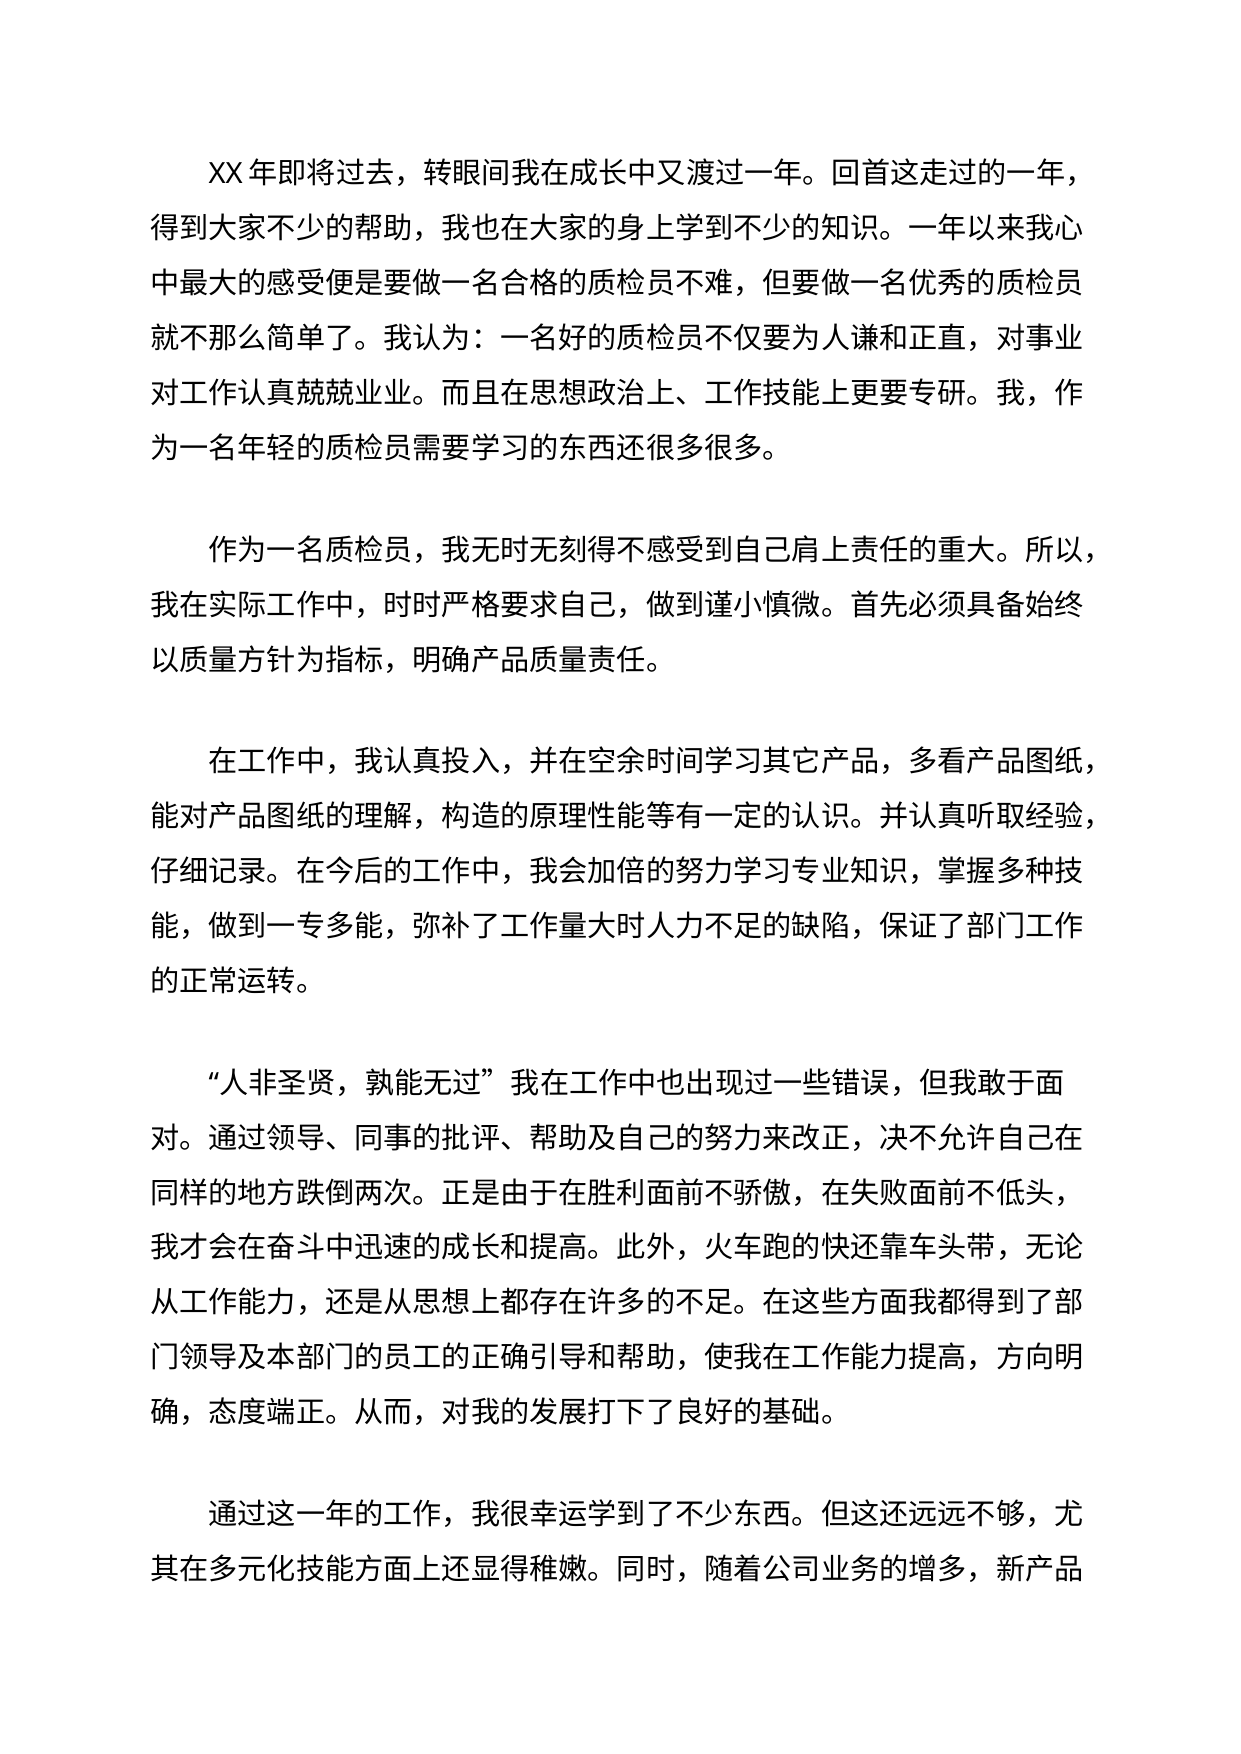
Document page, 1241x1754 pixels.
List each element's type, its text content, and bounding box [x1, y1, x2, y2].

text 在工作中，我认真投入，并在空余时间学习其它产品，多看产品图纸，能对产品图纸的理解，构造的原理性能等有一定的认识。并认真听取经验，仔细记录。在今后的工作中，我会加倍的努力学习专业知识，掌握多种技能，做到一专多能，弥补了工作量大时人力不足的缺陷，保证了部门工作的正常运转。 [150, 738, 1090, 1000]
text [150, 1491, 1090, 1588]
text “人非圣贤，孰能无过”我在工作中也出现过一些错误，但我敢于面对。通过领导、同事的批评、帮助及自己的努力来改正，决不允许自己在同样的地方跌倒两次。正是由于在胜利面前不骄傲，在失败面前不低头，我才会在奋斗中迅速的成长和提高。此外，火车跑的快还靠车头带，无论从工作能力，还是从思想上都存在许多的不足。在这些方面我都得到了部门领导及本部门的员工的正确引导和帮助，使我在工作能力提高，方向明确，态度端正。从而，对我的发展打下了良好的基础。 [150, 1059, 1090, 1431]
text XX年即将过去，转眼间我在成长中又渡过一年。回首这走过的一年，得到大家不少的帮助，我也在大家的身上学到不少的知识。一年以来我心中最大的感受便是要做一名合格的质检员不难，但要做一名优秀的质检员就不那么简单了。我认为：一名好的质检员不仅要为人谦和正直，对事业对工作认真兢兢业业。而且在思想政治上、工作技能上更要专研。我，作为一名年轻的质检员需要学习的东西还很多很多。 [150, 150, 1090, 467]
text 作为一名质检员，我无时无刻得不感受到自己肩上责任的重大。所以，我在实际工作中，时时严格要求自己，做到谨小慎微。首先必须具备始终以质量方针为指标，明确产品质量责任。 [150, 526, 1090, 678]
